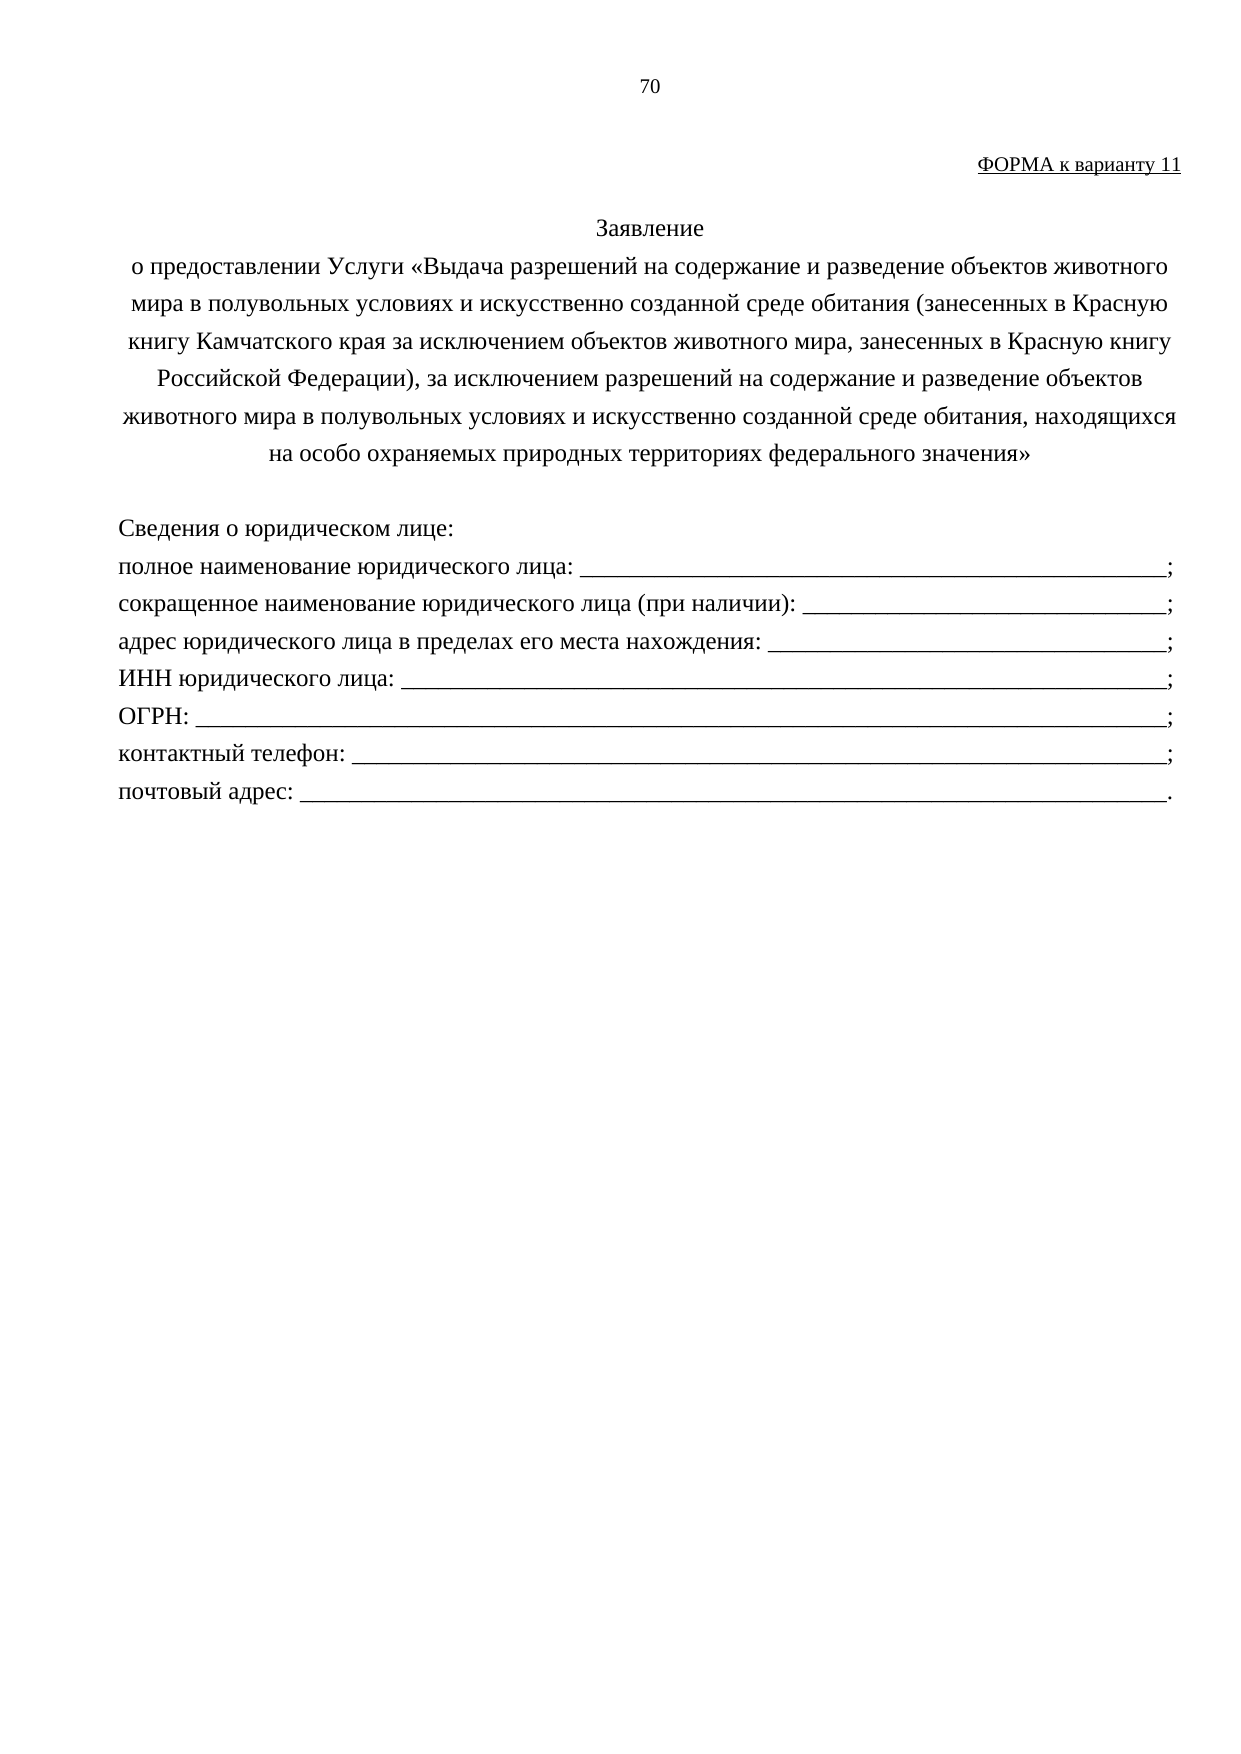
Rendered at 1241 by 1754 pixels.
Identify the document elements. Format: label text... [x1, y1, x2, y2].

text Заявление [118, 207, 1181, 244]
text адрес юридического лица в пределах его места нахождения: ; [118, 619, 1181, 657]
text контактный телефон: ; [118, 732, 1181, 769]
text почтовый адрес: . [118, 769, 1181, 807]
text ИНН юридического лица: ; [118, 657, 1181, 694]
text о предоставлении Услуги «Выдача разрешений на содержание и разведение объектов животного мира в полувольных условиях и искусственно созданной среде обитания (занесенных в Красную книгу Камчатского края за исключением объектов животного мира, занесенных в Красную книгу Российской Федерации), за исключением разрешений на содержание и разведение объектов животного мира в полувольных условиях и искусственно созданной среде обитания, находящихся на особо охраняемых природных территориях федерального значения» [118, 244, 1181, 469]
text ОГРН: ; [118, 694, 1181, 732]
text ФОРМА к варианту 11 [193, 152, 1181, 176]
text полное наименование юридического лица: ; [118, 544, 1181, 582]
text сокращенное наименование юридического лица (при наличии): ; [118, 582, 1181, 619]
text Сведения о юридическом лице: [118, 507, 1181, 544]
